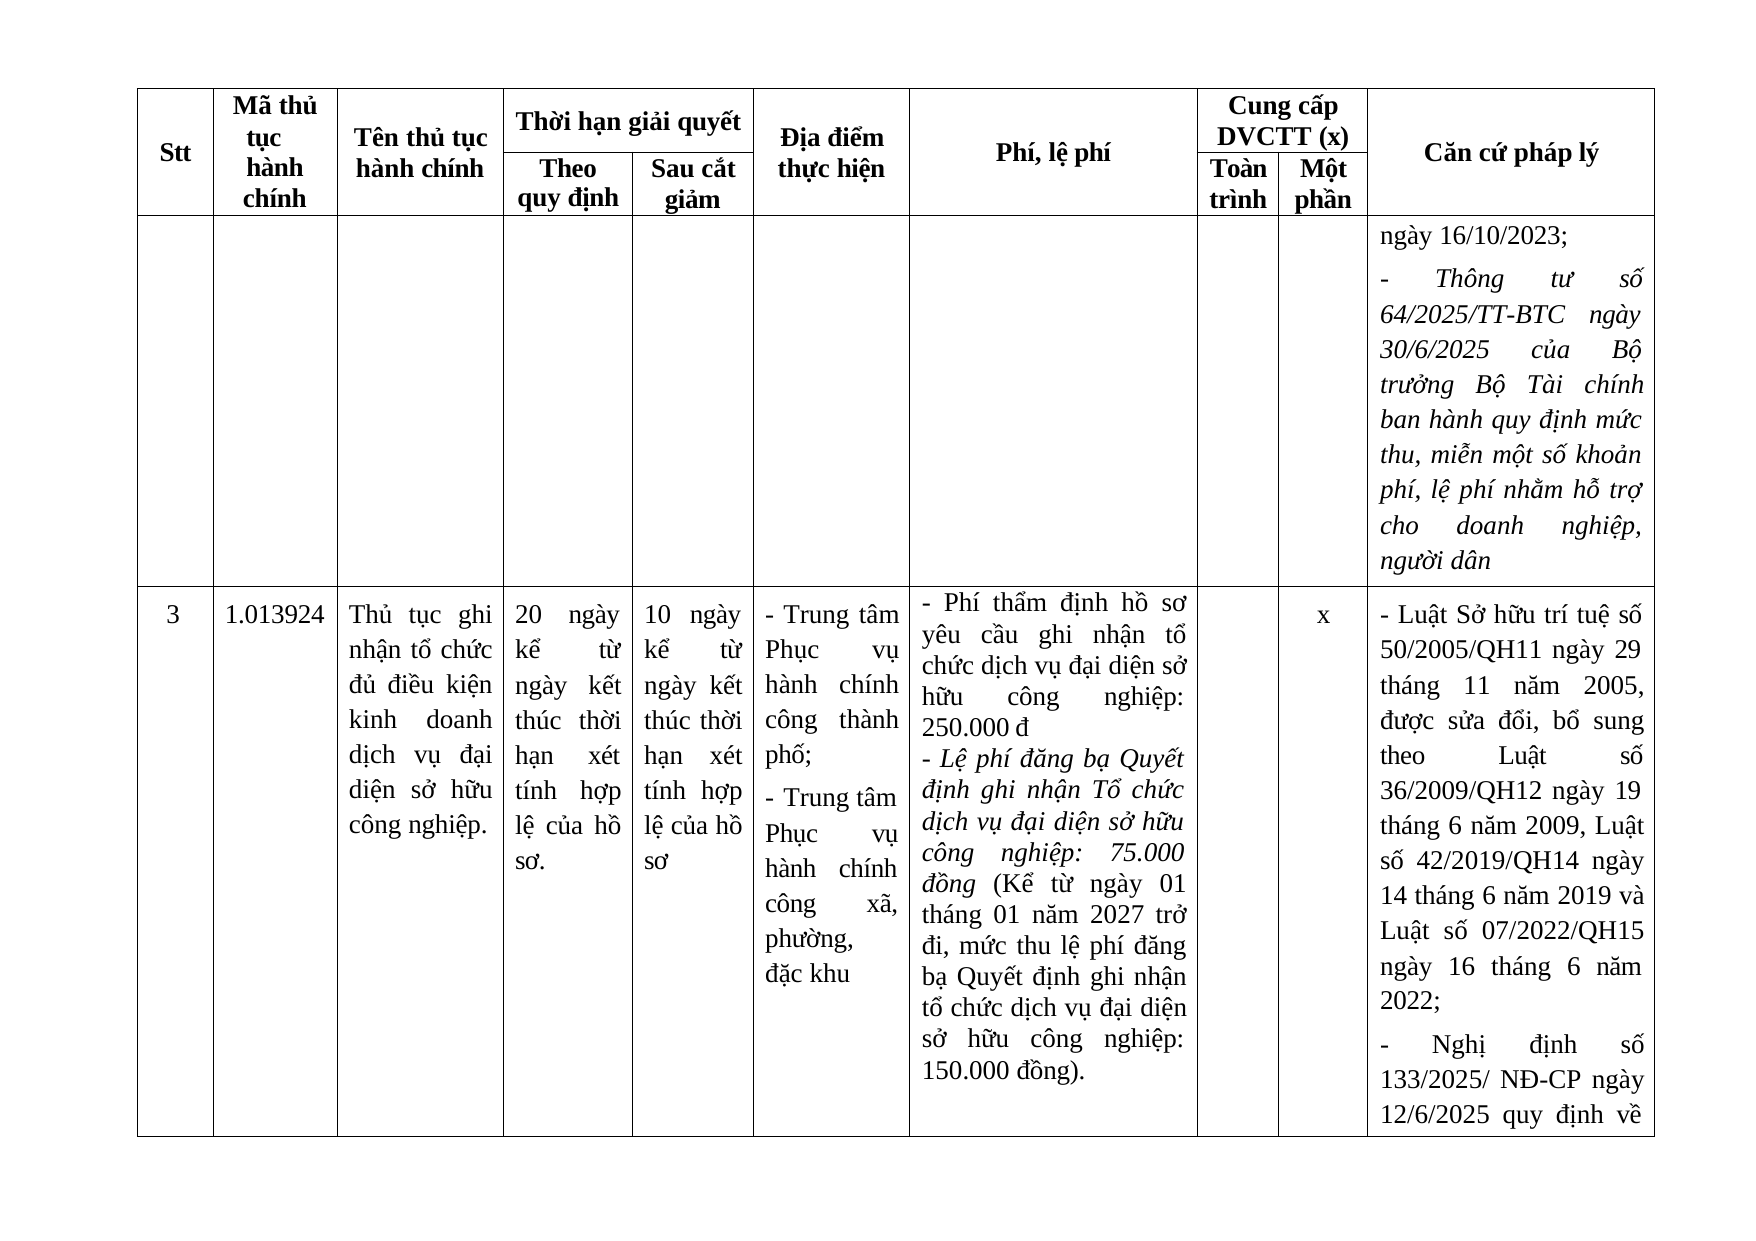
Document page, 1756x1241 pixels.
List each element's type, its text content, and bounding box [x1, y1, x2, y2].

table_cell Trung tâm Phục vụ hành chính công thành phố; Trung tâm Phục vụ hành chính công xã, phường, đặc khu [754, 587, 909, 1136]
table_cell 1.013924 [214, 587, 337, 1136]
table_cell [1198, 216, 1278, 586]
table_header Mã thủ tục hành chính [214, 89, 337, 215]
table_header Thời hạn giải quyết [504, 89, 753, 152]
table_cell Một phần [1279, 153, 1367, 215]
table_header Cung cấp DVCTT (x) [1198, 89, 1367, 152]
table_cell [214, 216, 337, 586]
table_cell [504, 216, 632, 586]
table_cell [1279, 216, 1367, 586]
table_cell [338, 216, 503, 586]
table_cell Luật Sở hữu trí tuệ số 50/2005/QH11 ngày 29 tháng 11 năm 2005, được sửa đổi, bổ sung theo Luật số 36/2009/QH12 ngày 19 tháng 6 năm 2009, Luật số 42/2019/QH14 ngày 14 tháng 6 năm 2019 và Luật số 07/2022/QH15 ngày 16 tháng 6 năm 2022; Nghị định số 133/2025/ NĐ-CP ngày 12/6/2025 quy định về [1368, 587, 1654, 1136]
table_cell Sau cắt giảm [633, 153, 753, 215]
table_cell [1198, 587, 1278, 1136]
table_cell [910, 216, 1197, 586]
table_cell [138, 216, 213, 586]
table_cell [754, 216, 909, 586]
table_cell 10 ngày kể từ ngày kết thúc thời hạn xét tính hợp lệ của hồ sơ [633, 587, 753, 1136]
table_header Phí, lệ phí [910, 89, 1197, 215]
table_cell - Phí thẩm định hồ sơ yêu cầu ghi nhận tổ chức dịch vụ đại diện sở hữu công nghiệp: 250.000 đ - Lệ phí đăng bạ Quyết định ghi nhận Tổ chức dịch vụ đại diện sở hữu công nghiệp: 75.000 đồng (Kể từ ngày 01 tháng 01 năm 2027 trở đi, mức thu lệ phí đăng bạ Quyết định ghi nhận tổ chức dịch vụ đại diện sở hữu công nghiệp: 150.000 đồng). [910, 587, 1197, 1136]
table_header Stt [138, 89, 213, 215]
table_header Địa điểm thực hiện [754, 89, 909, 215]
table_header Tên thủ tục hành chính [338, 89, 503, 215]
table_cell x [1279, 587, 1367, 1136]
table_cell 3 [138, 587, 213, 1136]
table_cell Thủ tục ghi nhận tổ chức đủ điều kiện kinh doanh dịch vụ đại diện sở hữu công nghiệp. [338, 587, 503, 1136]
table_header Căn cứ pháp lý [1368, 89, 1654, 215]
table_cell 20 ngày kể từ ngày kết thúc thời hạn xét tính hợp lệ của hồ sơ. [504, 587, 632, 1136]
table_cell [633, 216, 753, 586]
table_cell Toàn trình [1198, 153, 1278, 215]
table_cell ngày 16/10/2023; - Thông tư số 64/2025/TT-BTC ngày 30/6/2025 của Bộ trưởng Bộ Tài chính ban hành quy định mức thu, miễn một số khoản phí, lệ phí nhằm hỗ trợ cho doanh nghiệp, người dân [1368, 216, 1654, 586]
table_cell Theo quy định [504, 153, 632, 215]
